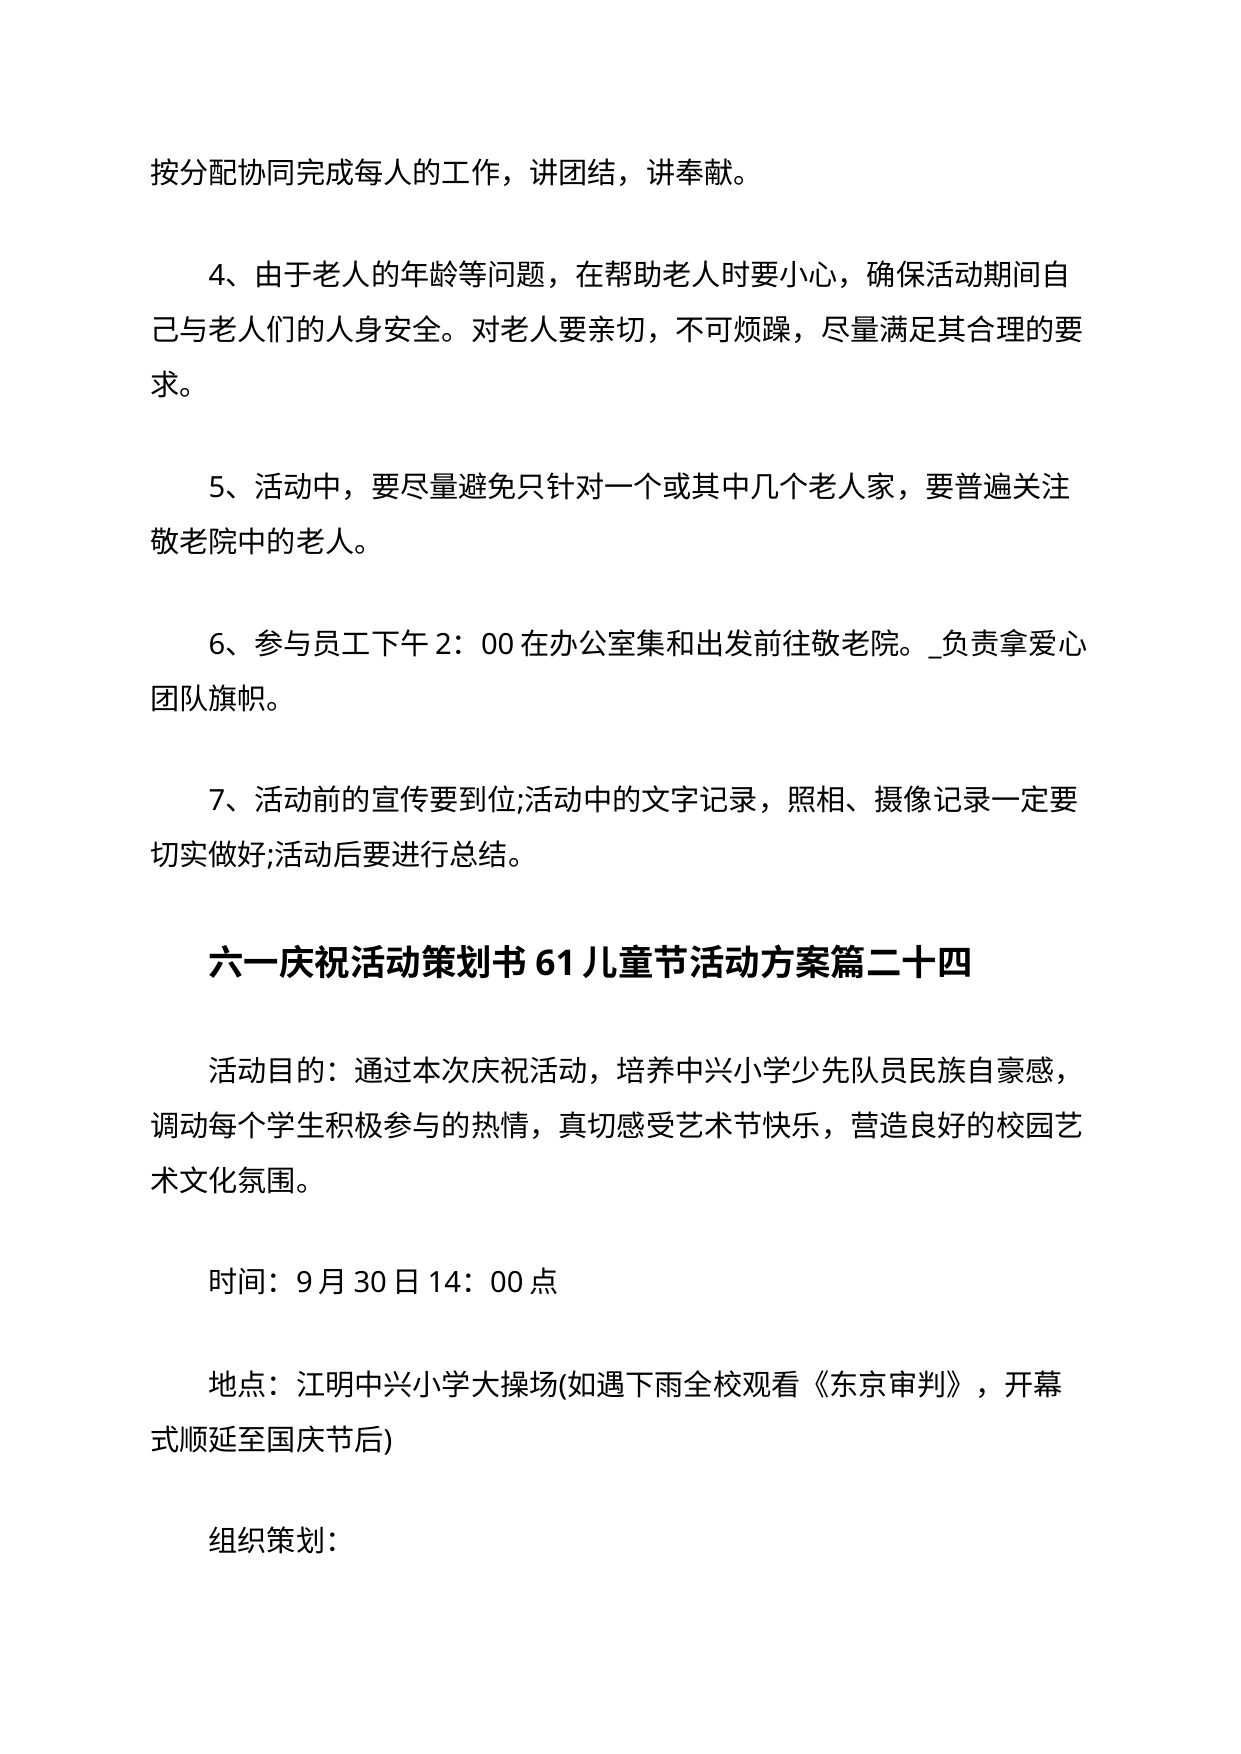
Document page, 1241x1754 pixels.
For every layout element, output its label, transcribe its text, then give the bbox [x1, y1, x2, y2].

text 活动目的：通过本次庆祝活动，培养中兴小学少先队员民族自豪感，调动每个学生积极参与的热情，真切感受艺术节快乐，营造良好的校园艺术文化氛围。 [150, 1047, 1090, 1199]
text 六一庆祝活动策划书 61儿童节活动方案篇二十四 [150, 934, 1090, 985]
text 5、活动中，要尽量避免只针对一个或其中几个老人家，要普遍关注敬老院中的老人。 [150, 463, 1090, 561]
text 4、由于老人的年龄等问题，在帮助老人时要小心，确保活动期间自己与老人们的人身安全。对老人要亲切，不可烦躁，尽量满足其合理的要求。 [150, 252, 1090, 404]
text 地点：江明中兴小学大操场(如遇下雨全校观看《东京审判》，开幕式顺延至国庆节后) [150, 1361, 1090, 1458]
text 组织策划： [150, 1518, 1090, 1560]
text 7、活动前的宣传要到位;活动中的文字记录，照相、摄像记录一定要切实做好;活动后要进行总结。 [150, 777, 1090, 874]
text 6、参与员工下午2：00在办公室集和出发前往敬老院。_负责拿爱心团队旗帜。 [150, 620, 1090, 717]
text 时间：9月30日14：00点 [150, 1259, 1090, 1301]
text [150, 150, 1090, 192]
